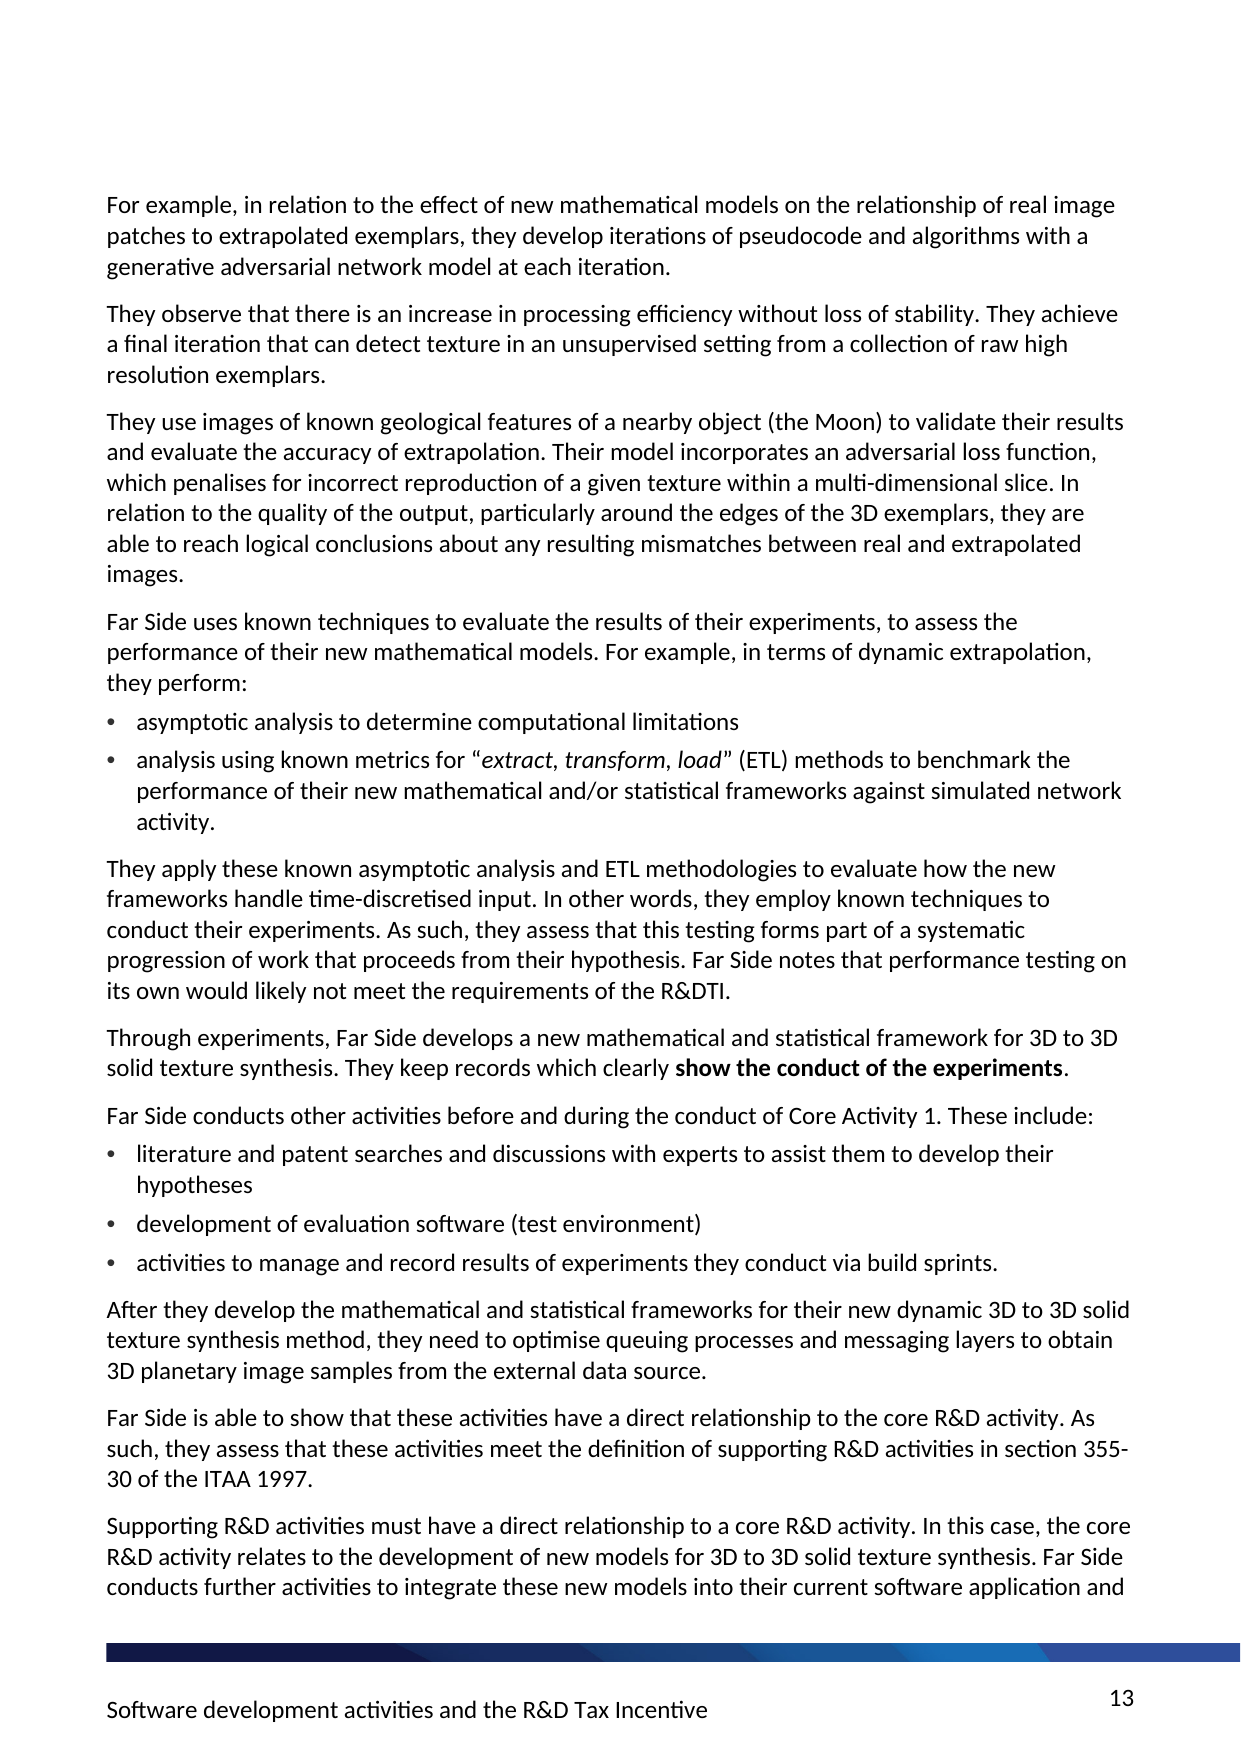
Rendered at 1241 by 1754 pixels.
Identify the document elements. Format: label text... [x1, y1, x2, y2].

text Far Side conducts other activities before and during the conduct of Core Activity 1. These include: [106, 1100, 1134, 1130]
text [106, 1511, 1134, 1602]
text activities to manage and record results of experiments they conduct via build sprints. [106, 1247, 1134, 1277]
text They use images of known geological features of a nearby object (the Moon) to validate their results and evaluate the accuracy of extrapolation. Their model incorporates an adversarial loss function, which penalises for incorrect reproduction of a given texture within a multi-dimensional slice. In relation to the quality of the output, particularly around the edges of the 3D exemplars, they are able to reach logical conclusions about any resulting mismatches between real and extrapolated images. [106, 406, 1134, 589]
text asymptotic analysis to determine computational limitations [106, 706, 1134, 736]
text Far Side uses known techniques to evaluate the results of their experiments, to assess the performance of their new mathematical models. For example, in terms of dynamic extrapolation, they perform: [106, 606, 1134, 697]
text development of evaluation software (test environment) [106, 1208, 1134, 1238]
text analysis using known metrics for “extract, transform, load” (ETL) methods to benchmark the performance of their new mathematical and/or statistical frameworks against simulated network activity. [106, 744, 1134, 836]
text They observe that there is an increase in processing efficiency without loss of stability. They achieve a final iteration that can detect texture in an unsupervised setting from a collection of raw high resolution exemplars. [106, 298, 1134, 389]
text They apply these known asymptotic analysis and ETL methodologies to evaluate how the new frameworks handle time-discretised input. In other words, they employ known techniques to conduct their experiments. As such, they assess that this testing forms part of a systematic progression of work that proceeds from their hypothesis. Far Side notes that performance testing on its own would likely not meet the requirements of the R&DTI. [106, 853, 1134, 1005]
text Far Side is able to show that these activities have a direct relationship to the core R&D activity. As such, they assess that these activities meet the definition of supporting R&D activities in section 355-30 of the ITAA 1997. [106, 1402, 1134, 1494]
text Through experiments, Far Side develops a new mathematical and statistical framework for 3D to 3D solid texture synthesis. They keep records which clearly show the conduct of the experiments. [106, 1022, 1134, 1083]
text After they develop the mathematical and statistical frameworks for their new dynamic 3D to 3D solid texture synthesis method, they need to optimise queuing processes and messaging layers to obtain 3D planetary image samples from the external data source. [106, 1294, 1134, 1386]
text literature and patent searches and discussions with experts to assist them to develop their hypotheses [106, 1139, 1134, 1200]
picture [106, 1643, 1241, 1662]
text For example, in relation to the effect of new mathematical models on the relationship of real image patches to extrapolated exemplars, they develop iterations of pseudocode and algorithms with a generative adversarial network model at each iteration. [106, 189, 1134, 281]
